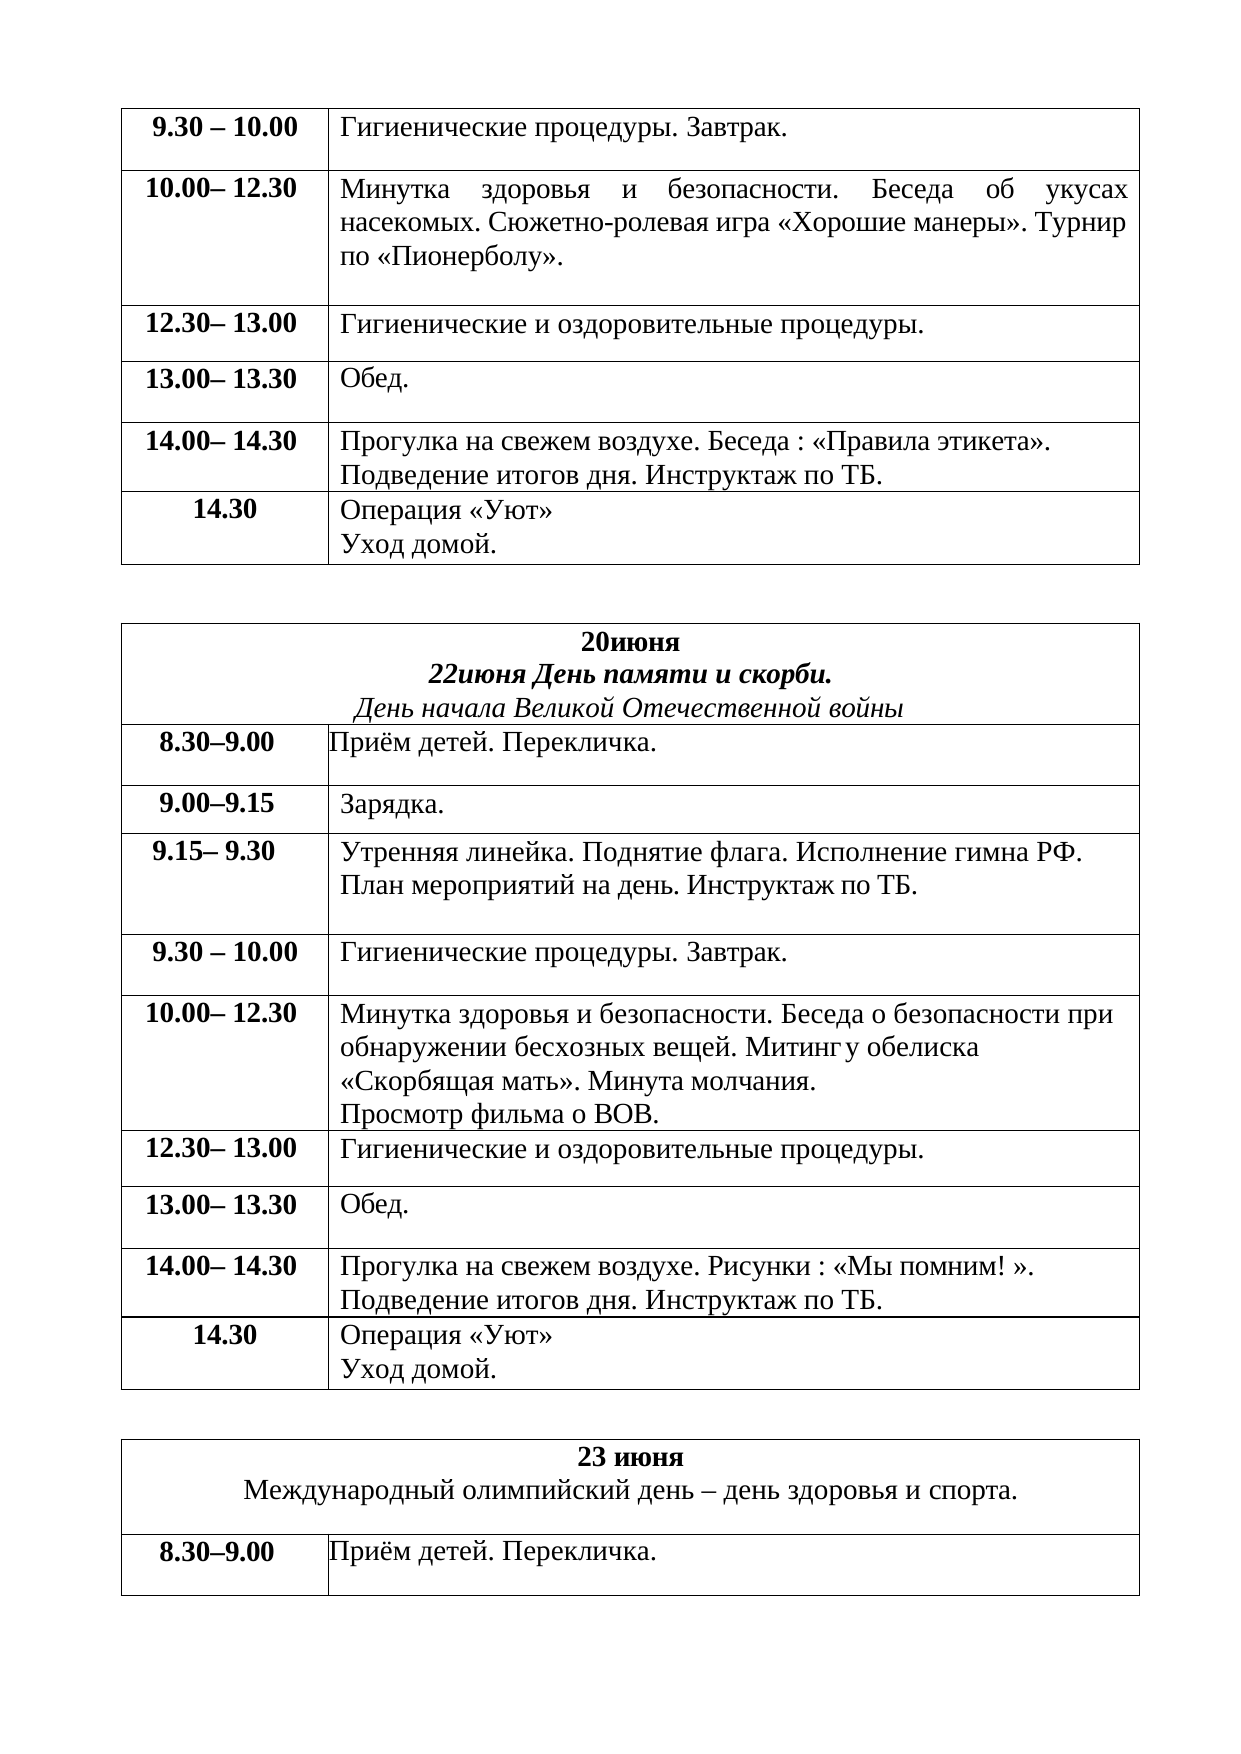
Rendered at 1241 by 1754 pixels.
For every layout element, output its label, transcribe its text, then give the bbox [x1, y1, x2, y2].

table_cell 9.30 – 10.00 [122, 935, 328, 995]
table_cell Гигиенические процедуры. Завтрак. [329, 935, 1139, 995]
table_cell Минутка здоровья и безопасности. Беседа о безопасности при обнаружении бесхозных вещей. Митинг у обелиска «Скорбящая мать». Минута молчания. Просмотр фильма о ВОВ. [329, 996, 1139, 1130]
table_cell 10.00– 12.30 [122, 996, 328, 1130]
table_cell 10.00– 12.30 [122, 171, 328, 305]
table_cell 14.30 [122, 1318, 328, 1389]
table_cell 14.00– 14.30 [122, 423, 328, 491]
table_cell Минутка здоровья и безопасности. Беседа об укусах насекомых. Сюжетно-ролевая игра «Хорошие манеры». Турнир по «Пионерболу». [329, 171, 1139, 305]
table_cell 14.00– 14.30 [122, 1249, 328, 1316]
table_cell 9.00–9.15 [122, 786, 328, 833]
table_cell 14.30 [122, 492, 328, 564]
table_cell Гигиенические и оздоровительные процедуры. [329, 306, 1139, 361]
table_header 20июня 22июня День памяти и скорби. День начала Великой Отечественной войны [122, 624, 1139, 724]
table_cell Обед. [329, 362, 1139, 422]
table_cell 8.30–9.00 [122, 1535, 328, 1595]
table_cell 8.30–9.00 [122, 725, 328, 785]
table_cell 12.30– 13.00 [122, 1131, 328, 1186]
table_cell 13.00– 13.30 [122, 362, 328, 422]
table_cell 9.15– 9.30 [122, 834, 328, 933]
table_cell Обед. [329, 1187, 1139, 1247]
table_cell Гигиенические процедуры. Завтрак. [329, 109, 1139, 170]
table_cell Прогулка на свежем воздухе. Беседа : «Правила этикета». Подведение итогов дня. Инструктаж по ТБ. [329, 423, 1139, 491]
table_cell 12.30– 13.00 [122, 306, 328, 361]
table_cell Операция «Уют» Уход домой. [329, 492, 1139, 564]
table_cell Утренняя линейка. Поднятие флага. Исполнение гимна РФ. План мероприятий на день. Инструктаж по ТБ. [329, 834, 1139, 933]
table_header 23 июня Международный олимпийский день – день здоровья и спорта. [122, 1440, 1139, 1533]
table_cell Приём детей. Перекличка. [329, 1535, 1139, 1595]
table_cell Прогулка на свежем воздухе. Рисунки : «Мы помним! ». Подведение итогов дня. Инструктаж по ТБ. [329, 1249, 1139, 1316]
table_cell Операция «Уют» Уход домой. [329, 1318, 1139, 1389]
table_cell Приём детей. Перекличка. [329, 725, 1139, 785]
table_cell 9.30 – 10.00 [122, 109, 328, 170]
table_cell Зарядка. [329, 786, 1139, 833]
table_cell Гигиенические и оздоровительные процедуры. [329, 1131, 1139, 1186]
table_cell 13.00– 13.30 [122, 1187, 328, 1247]
